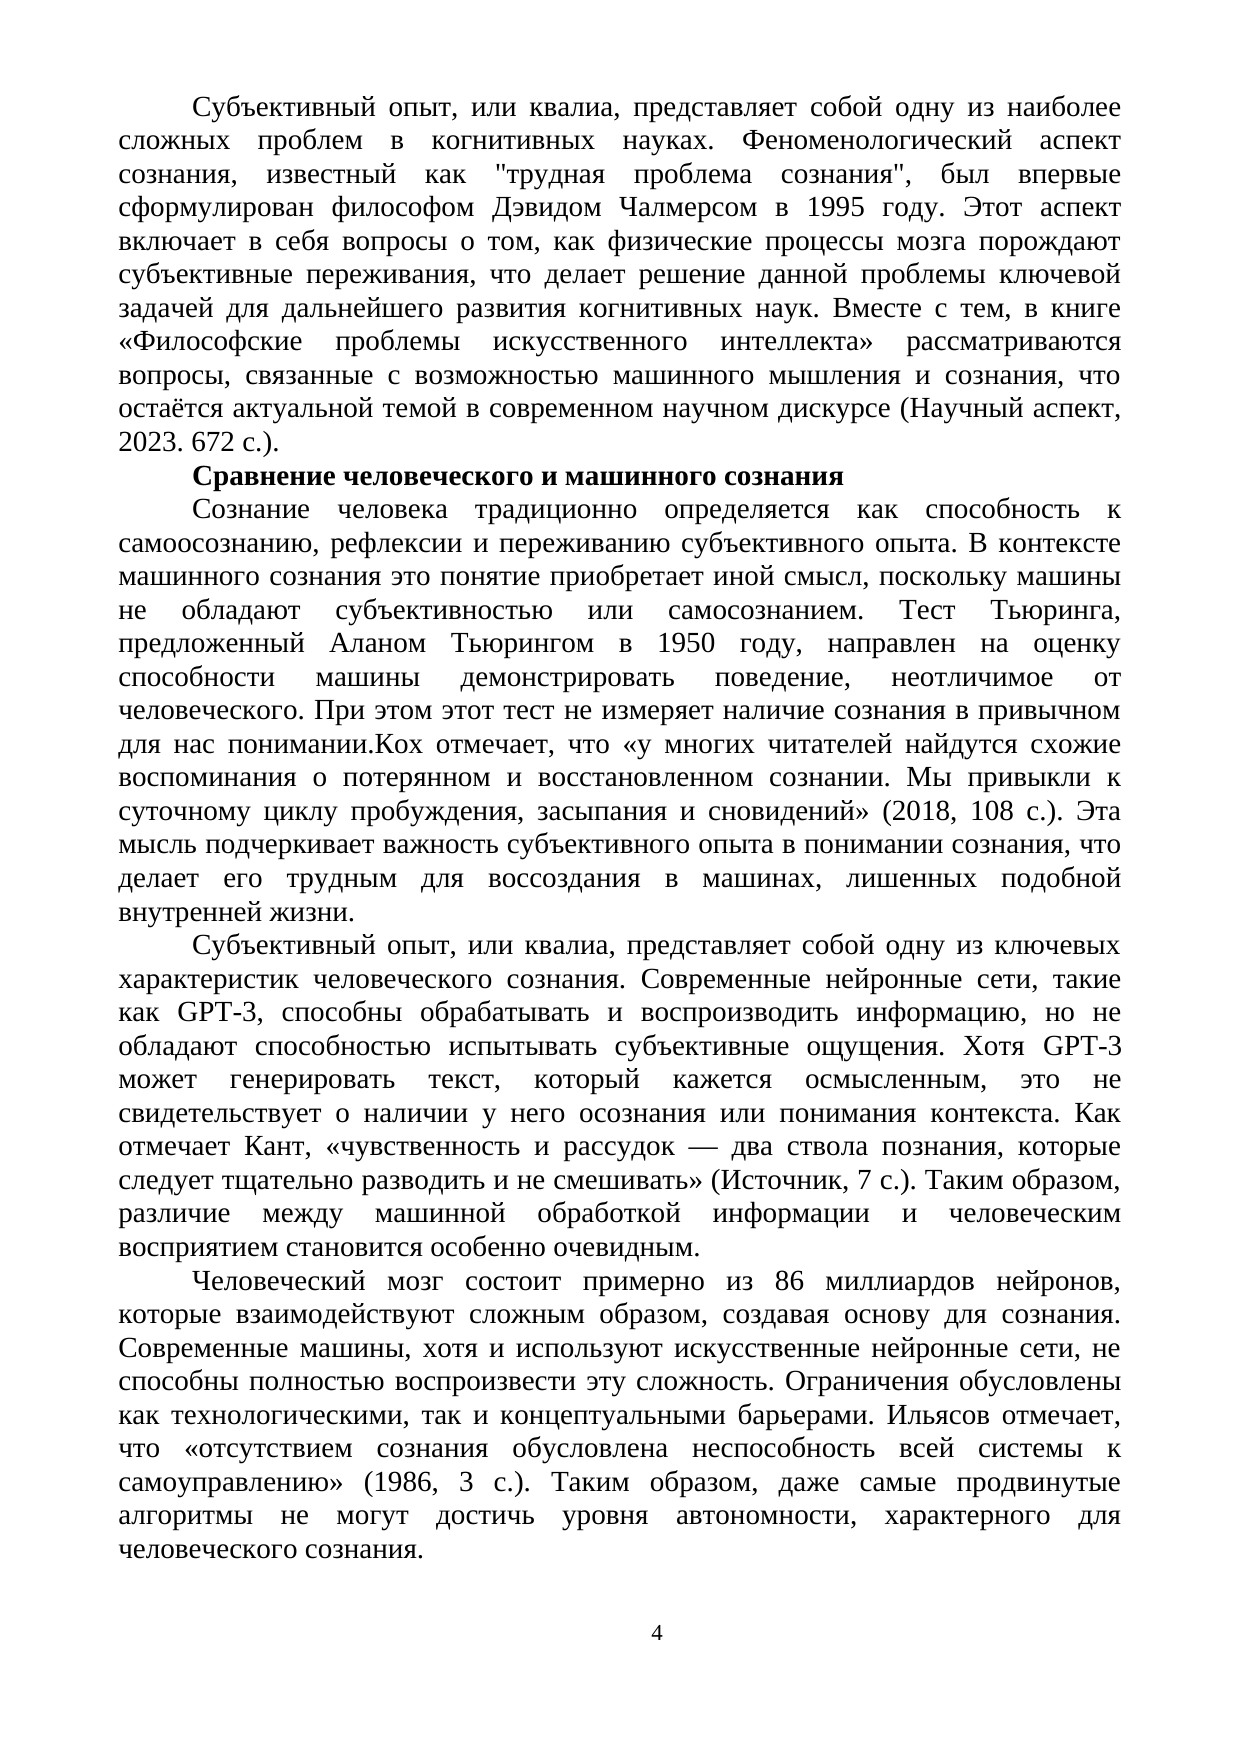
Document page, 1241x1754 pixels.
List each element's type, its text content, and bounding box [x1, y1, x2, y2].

text Сознание человека традиционно определяется как способность к самоосознанию, рефлексии и переживанию субъективного опыта. В контексте машинного сознания это понятие приобретает иной смысл, поскольку машины не обладают субъективностью или самосознанием. Тест Тьюринга, предложенный Аланом Тьюрингом в 1950 году, направлен на оценку способности машины демонстрировать поведение, неотличимое от человеческого. При этом этот тест не измеряет наличие сознания в привычном для нас понимании.Кох отмечает, что «у многих читателей найдутся схожие воспоминания о потерянном и восстановленном сознании. Мы привыкли к суточному циклу пробуждения, засыпания и сновидений» (2018, 108 с.). Эта мысль подчеркивает важность субъективного опыта в понимании сознания, что делает его трудным для воссоздания в машинах, лишенных подобной внутренней жизни. [118, 491, 1122, 927]
text Человеческий мозг состоит примерно из 86 миллиардов нейронов, которые взаимодействуют сложным образом, создавая основу для сознания. Современные машины, хотя и используют искусственные нейронные сети, не способны полностью воспроизвести эту сложность. Ограничения обусловлены как технологическими, так и концептуальными барьерами. Ильясов отмечает, что «отсутствием сознания обусловлена неспособность всей системы к самоуправлению» (1986, 3 с.). Таким образом, даже самые продвинутые алгоритмы не могут достичь уровня автономности, характерного для человеческого сознания. [118, 1263, 1122, 1564]
text Субъективный опыт, или квалиа, представляет собой одну из наиболее сложных проблем в когнитивных науках. Феноменологический аспект сознания, известный как "трудная проблема сознания", был впервые сформулирован философом Дэвидом Чалмерсом в 1995 году. Этот аспект включает в себя вопросы о том, как физические процессы мозга порождают субъективные переживания, что делает решение данной проблемы ключевой задачей для дальнейшего развития когнитивных наук. Вместе с тем, в книге «Философские проблемы искусственного интеллекта» рассматриваются вопросы, связанные с возможностью машинного мышления и сознания, что остаётся актуальной темой в современном научном дискурсе (Научный аспект, 2023. 672 с.). [118, 89, 1122, 458]
subtitle Сравнение человеческого и машинного сознания [118, 458, 1122, 491]
text Субъективный опыт, или квалиа, представляет собой одну из ключевых характеристик человеческого сознания. Современные нейронные сети, такие как GPT-3, способны обрабатывать и воспроизводить информацию, но не обладают способностью испытывать субъективные ощущения. Хотя GPT-3 может генерировать текст, который кажется осмысленным, это не свидетельствует о наличии у него осознания или понимания контекста. Как отмечает Кант, «чувственность и рассудок — два ствола познания, которые следует тщательно разводить и не смешивать» (Источник, 7 с.). Таким образом, различие между машинной обработкой информации и человеческим восприятием становится особенно очевидным. [118, 927, 1122, 1263]
